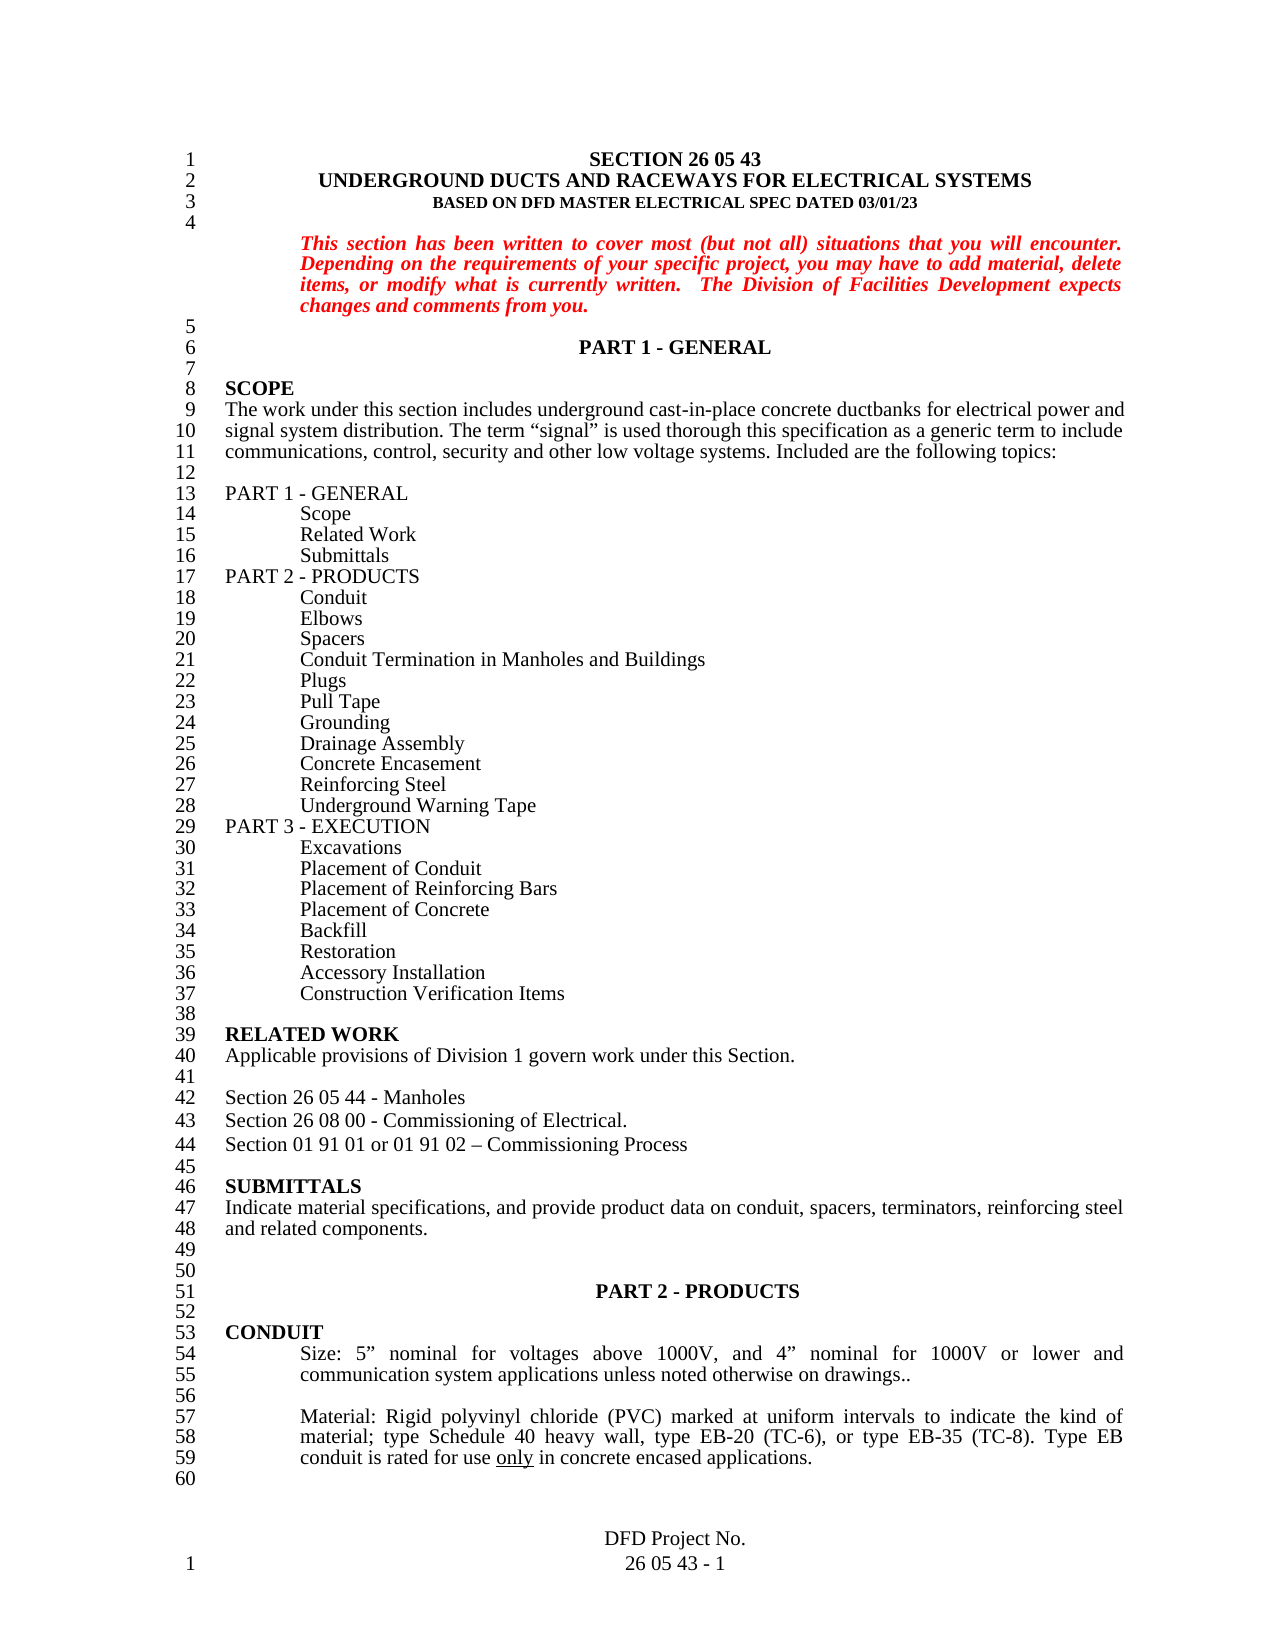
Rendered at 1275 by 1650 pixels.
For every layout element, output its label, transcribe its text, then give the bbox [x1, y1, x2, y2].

text RELATED WORK [225, 1025, 1125, 1046]
text Submittals [225, 546, 1125, 567]
text Excavations [225, 837, 1125, 858]
text PART 2 - PRODUCTS [225, 567, 1125, 587]
text BASED ON DFD MASTER ELECTRICAL SPEC DATED 03/01/23 [225, 192, 1125, 212]
text PART 1 - GENERAL [225, 483, 1125, 504]
text Placement of Concrete [225, 900, 1125, 921]
text Drainage Assembly [225, 733, 1125, 754]
text UNDERGROUND DUCTS AND RACEWAYS FOR ELECTRICAL SYSTEMS [225, 171, 1125, 192]
text Scope [225, 504, 1125, 525]
text Concrete Encasement [225, 754, 1125, 775]
text PART 3 - EXECUTION [225, 817, 1125, 837]
text Conduit Termination in Manholes and Buildings [225, 650, 1125, 671]
text Material: Rigid polyvinyl chloride (PVC) marked at uniform intervals to indicate the kind of material; type Schedule 40 heavy wall, type EB-20 (TC-6), or type EB-35 (TC-8). Type EB conduit is rated for use only in concrete encased applications. [300, 1406, 1125, 1469]
text SECTION 26 05 43 [225, 150, 1125, 171]
text Section 26 08 00 - Commissioning of Electrical. [225, 1108, 1125, 1132]
text Restoration [225, 942, 1125, 962]
text Grounding [225, 712, 1125, 733]
text Conduit [225, 587, 1125, 608]
text Placement of Reinforcing Bars [225, 879, 1125, 900]
text Backfill [225, 921, 1125, 942]
text Pull Tape [225, 692, 1125, 712]
text PART 1 - GENERAL [225, 337, 1125, 358]
text Indicate material specifications, and provide product data on conduit, spacers, terminators, reinforcing steel and related components. [225, 1198, 1125, 1240]
text PART 2 - PRODUCTS [270, 1281, 1125, 1302]
text Spacers [225, 629, 1125, 650]
text Related Work [225, 525, 1125, 546]
text SCOPE [225, 379, 1125, 400]
text Placement of Conduit [225, 858, 1125, 879]
text Construction Verification Items [225, 983, 1125, 1004]
text Section 01 91 01 or 01 91 02 – Commissioning Process [225, 1132, 1125, 1156]
text SUBMITTALS [225, 1177, 1125, 1198]
text Reinforcing Steel [225, 775, 1125, 796]
text Plugs [225, 671, 1125, 692]
text Accessory Installation [225, 962, 1125, 983]
text Elbows [225, 608, 1125, 629]
text The work under this section includes underground cast-in-place concrete ductbanks for electrical power and signal system distribution. The term “signal” is used thorough this specification as a generic term to include communications, control, security and other low voltage systems. Included are the following topics: [225, 400, 1125, 462]
text CONDUIT [225, 1323, 1125, 1344]
text This section has been written to cover most (but not all) situations that you will encounter. Depending on the requirements of your specific project, you may have to add material, delete items, or modify what is currently written. The Division of Facilities Development expects changes and comments from you. [300, 233, 1125, 317]
text Size: 5” nominal for voltages above 1000V, and 4” nominal for 1000V or lower and communication system applications unless noted otherwise on drawings.. [300, 1344, 1125, 1386]
text Underground Warning Tape [225, 796, 1125, 817]
text Section 26 05 44 - Manholes [225, 1087, 1125, 1108]
text Applicable provisions of Division 1 govern work under this Section. [225, 1046, 1125, 1067]
